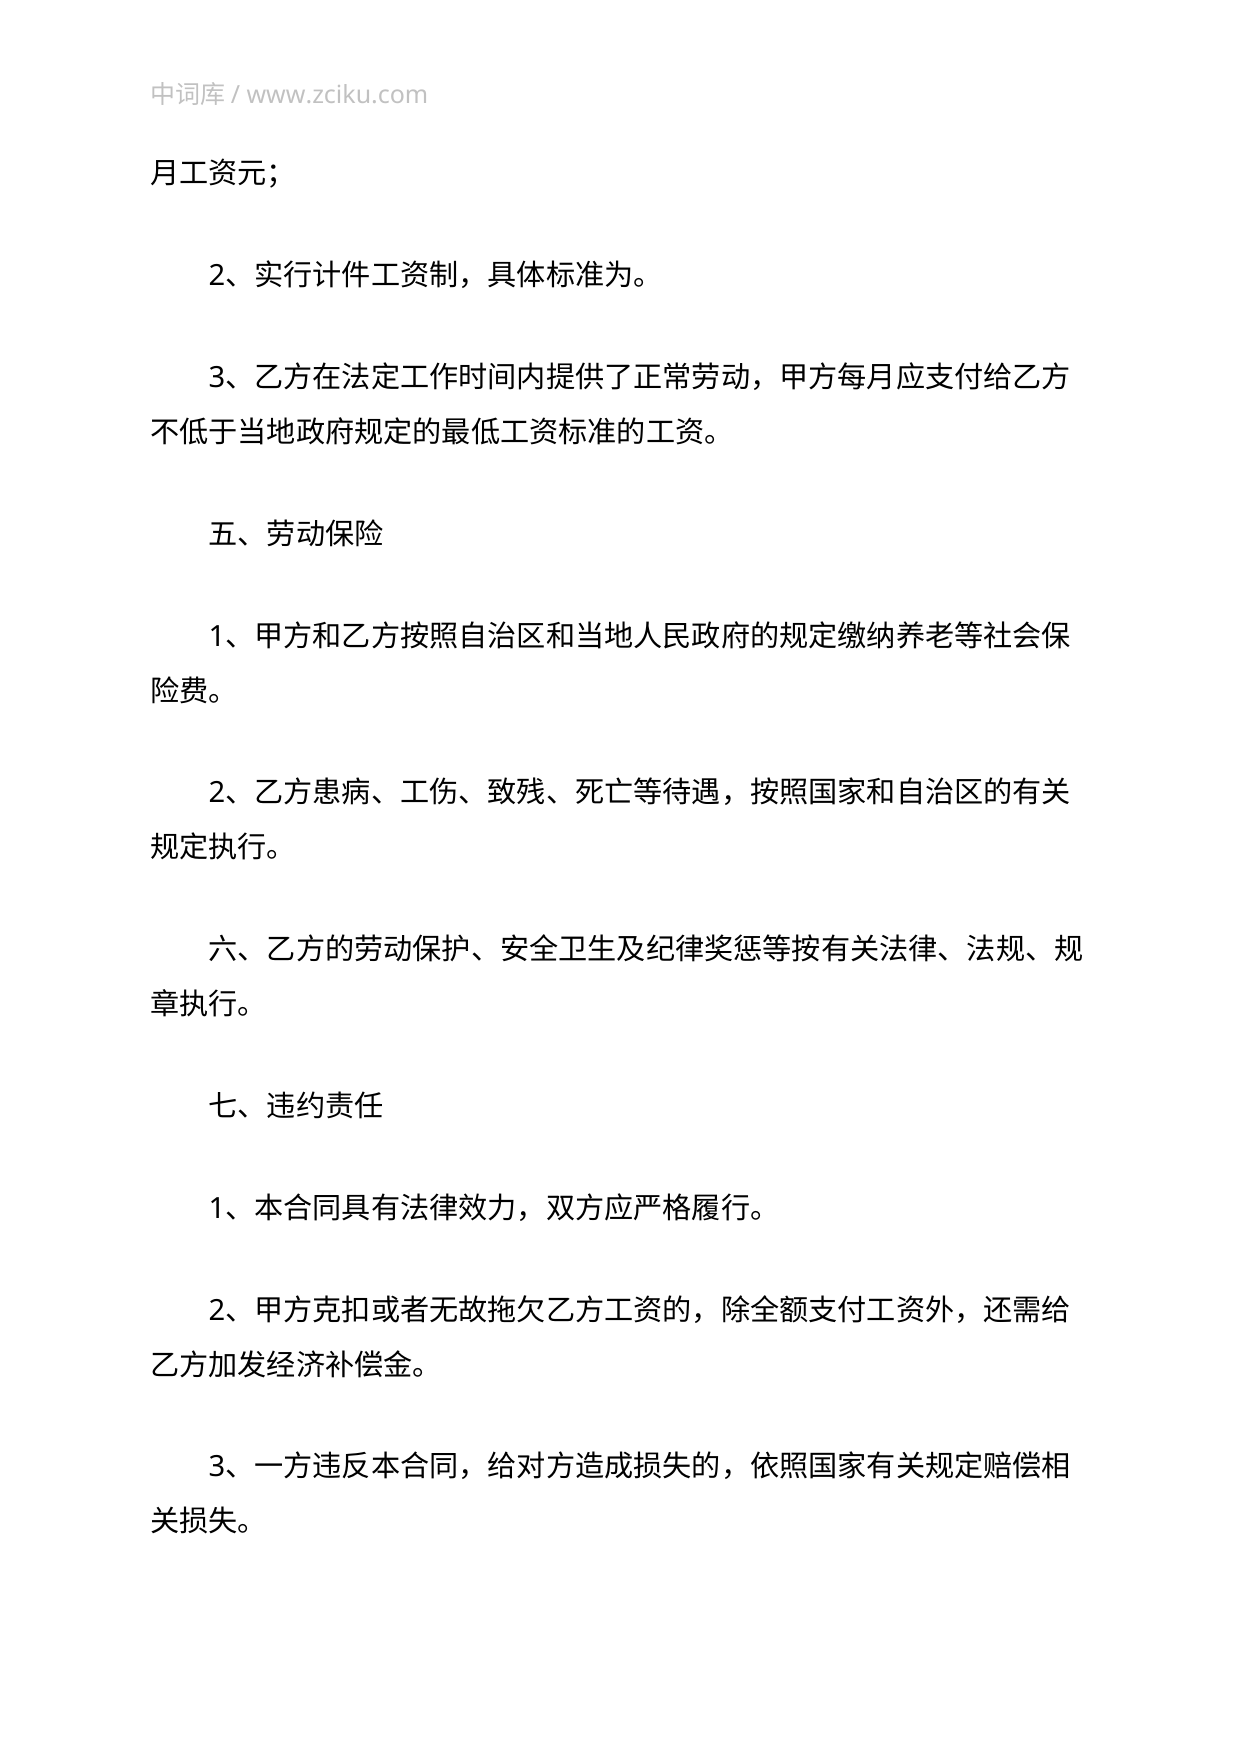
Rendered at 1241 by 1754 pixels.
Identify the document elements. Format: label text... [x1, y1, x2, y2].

text 2、实行计件工资制，具体标准为。 [150, 252, 1090, 294]
text 2、甲方克扣或者无故拖欠乙方工资的，除全额支付工资外，还需给乙方加发经济补偿金。 [150, 1286, 1090, 1383]
text 3、乙方在法定工作时间内提供了正常劳动，甲方每月应支付给乙方不低于当地政府规定的最低工资标准的工资。 [150, 354, 1090, 451]
text 七、违约责任 [150, 1082, 1090, 1125]
text 1、本合同具有法律效力，双方应严格履行。 [150, 1184, 1090, 1227]
text 1、甲方和乙方按照自治区和当地人民政府的规定缴纳养老等社会保险费。 [150, 612, 1090, 709]
text 五、劳动保险 [150, 511, 1090, 553]
text 3、一方违反本合同，给对方造成损失的，依照国家有关规定赔偿相关损失。 [150, 1443, 1090, 1540]
text 2、乙方患病、工伤、致残、死亡等待遇，按照国家和自治区的有关规定执行。 [150, 769, 1090, 866]
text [150, 150, 1090, 192]
text 六、乙方的劳动保护、安全卫生及纪律奖惩等按有关法律、法规、规章执行。 [150, 926, 1090, 1023]
